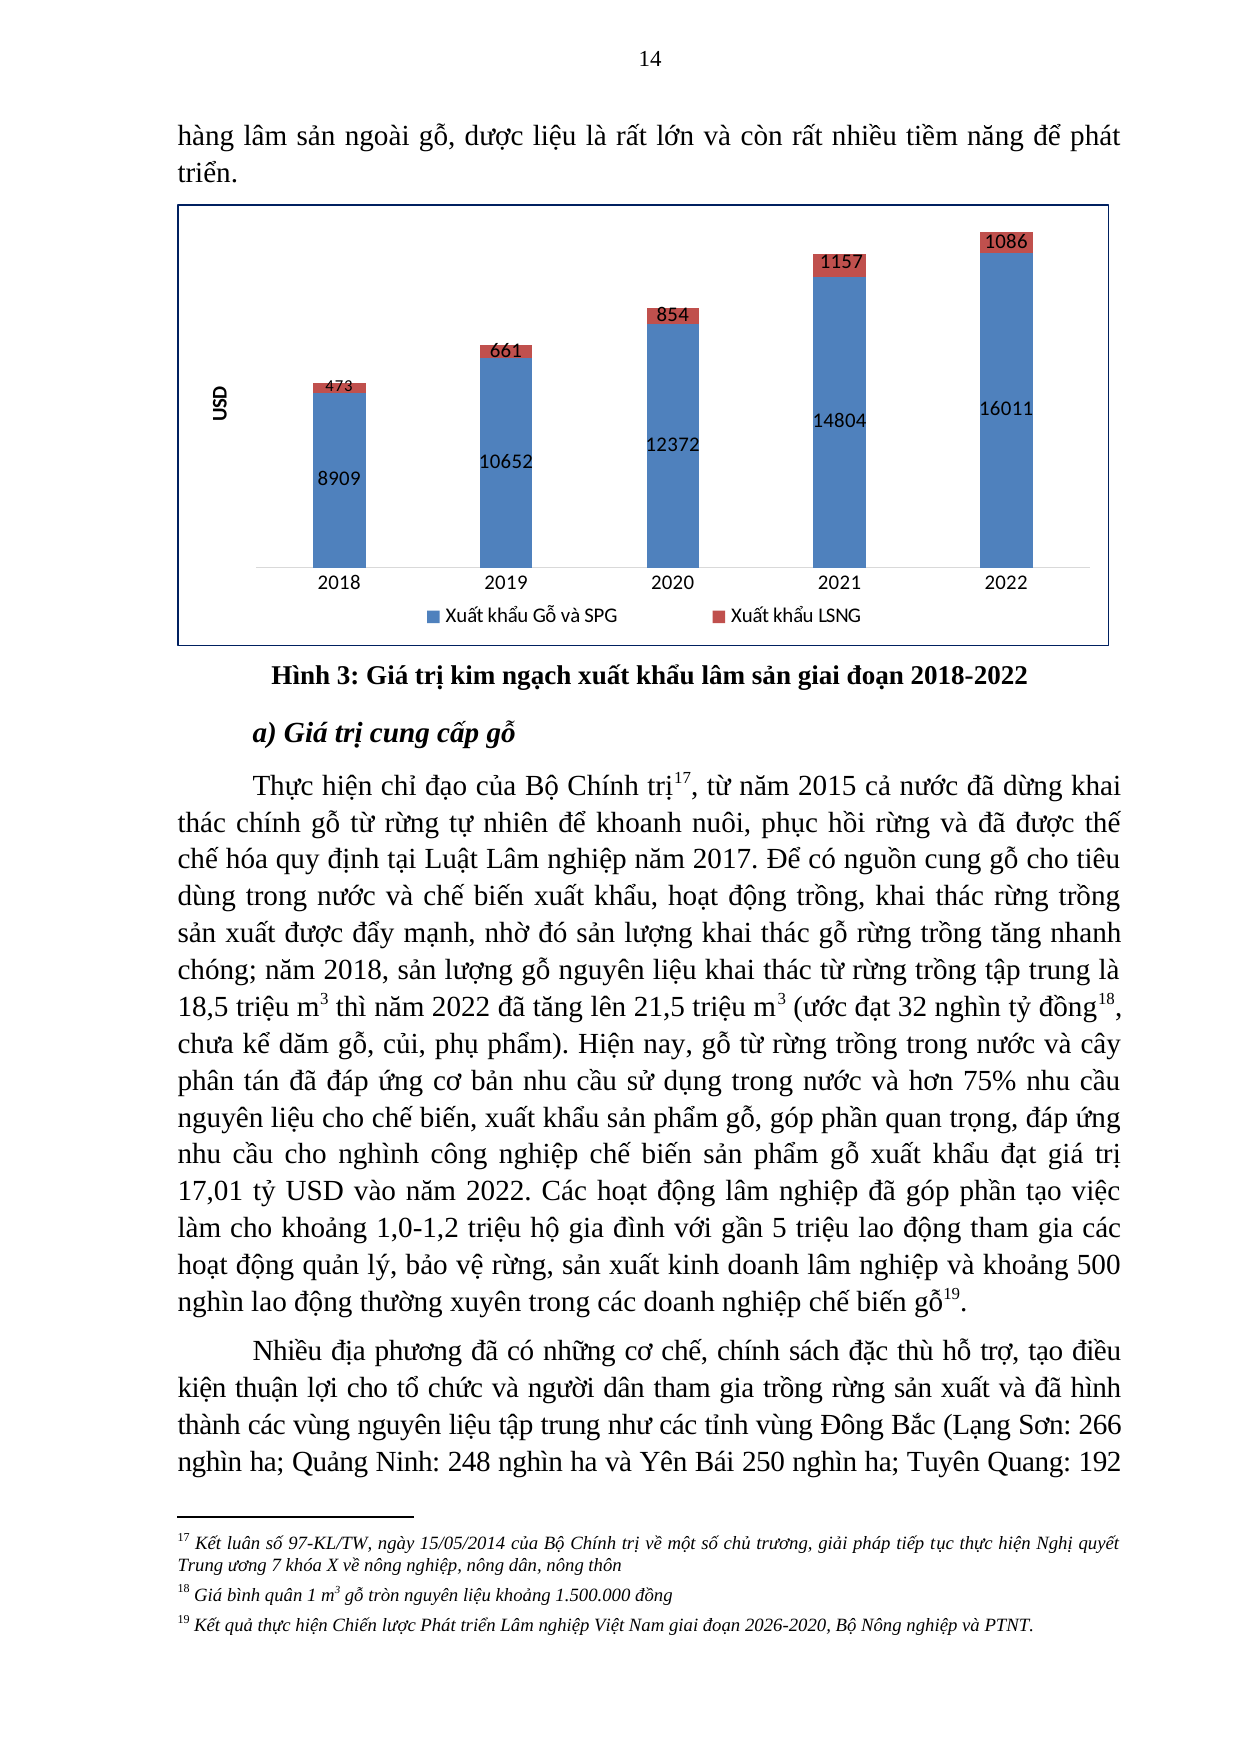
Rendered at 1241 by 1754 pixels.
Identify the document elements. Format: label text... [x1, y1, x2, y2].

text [177, 1333, 1122, 1478]
text Hình 3: Giá trị kim ngạch xuất khẩu lâm sản giai đoạn 2018-2022 [177, 659, 1122, 690]
text a) Giá trị cung cấp gỗ [177, 715, 1122, 748]
text Thực hiện chỉ đạo của Bộ Chính trị, từ năm 2015 cả nước đã dừng khai thác chính gỗ từ rừng tự nhiên để khoanh nuôi, phục hồi rừng và đã được thế chế hóa quy định tại Luật Lâm nghiệp năm 2017. Để có nguồn cung gỗ cho tiêu dùng trong nước và chế biến xuất khẩu, hoạt động trồng, khai thác rừng trồng sản xuất được đẩy mạnh, nhờ đó sản lượng khai thác gỗ rừng trồng tăng nhanh chóng; năm 2018, sản lượng gỗ nguyên liệu khai thác từ rừng trồng tập trung là 18,5 triệu m3 thì năm 2022 đã tăng lên 21,5 triệu m3 (ước đạt 32 nghìn tỷ đồng, chưa kể dăm gỗ, củi, phụ phẩm). Hiện nay, gỗ từ rừng trồng trong nước và cây phân tán đã đáp ứng cơ bản nhu cầu sử dụng trong nước và hơn 75% nhu cầu nguyên liệu cho chế biến, xuất khẩu sản phẩm gỗ, góp phần quan trọng, đáp ứng nhu cầu cho nghình công nghiệp chế biến sản phẩm gỗ xuất khẩu đạt giá trị 17,01 tỷ USD vào năm 2022. Các hoạt động lâm nghiệp đã góp phần tạo việc làm cho khoảng 1,0-1,2 triệu hộ gia đình với gần 5 triệu lao động tham gia các hoạt động quản lý, bảo vệ rừng, sản xuất kinh doanh lâm nghiệp và khoảng 500 nghìn lao động thường xuyên trong các doanh nghiệp chế biến gỗ. [177, 768, 1122, 1318]
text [177, 118, 1122, 188]
